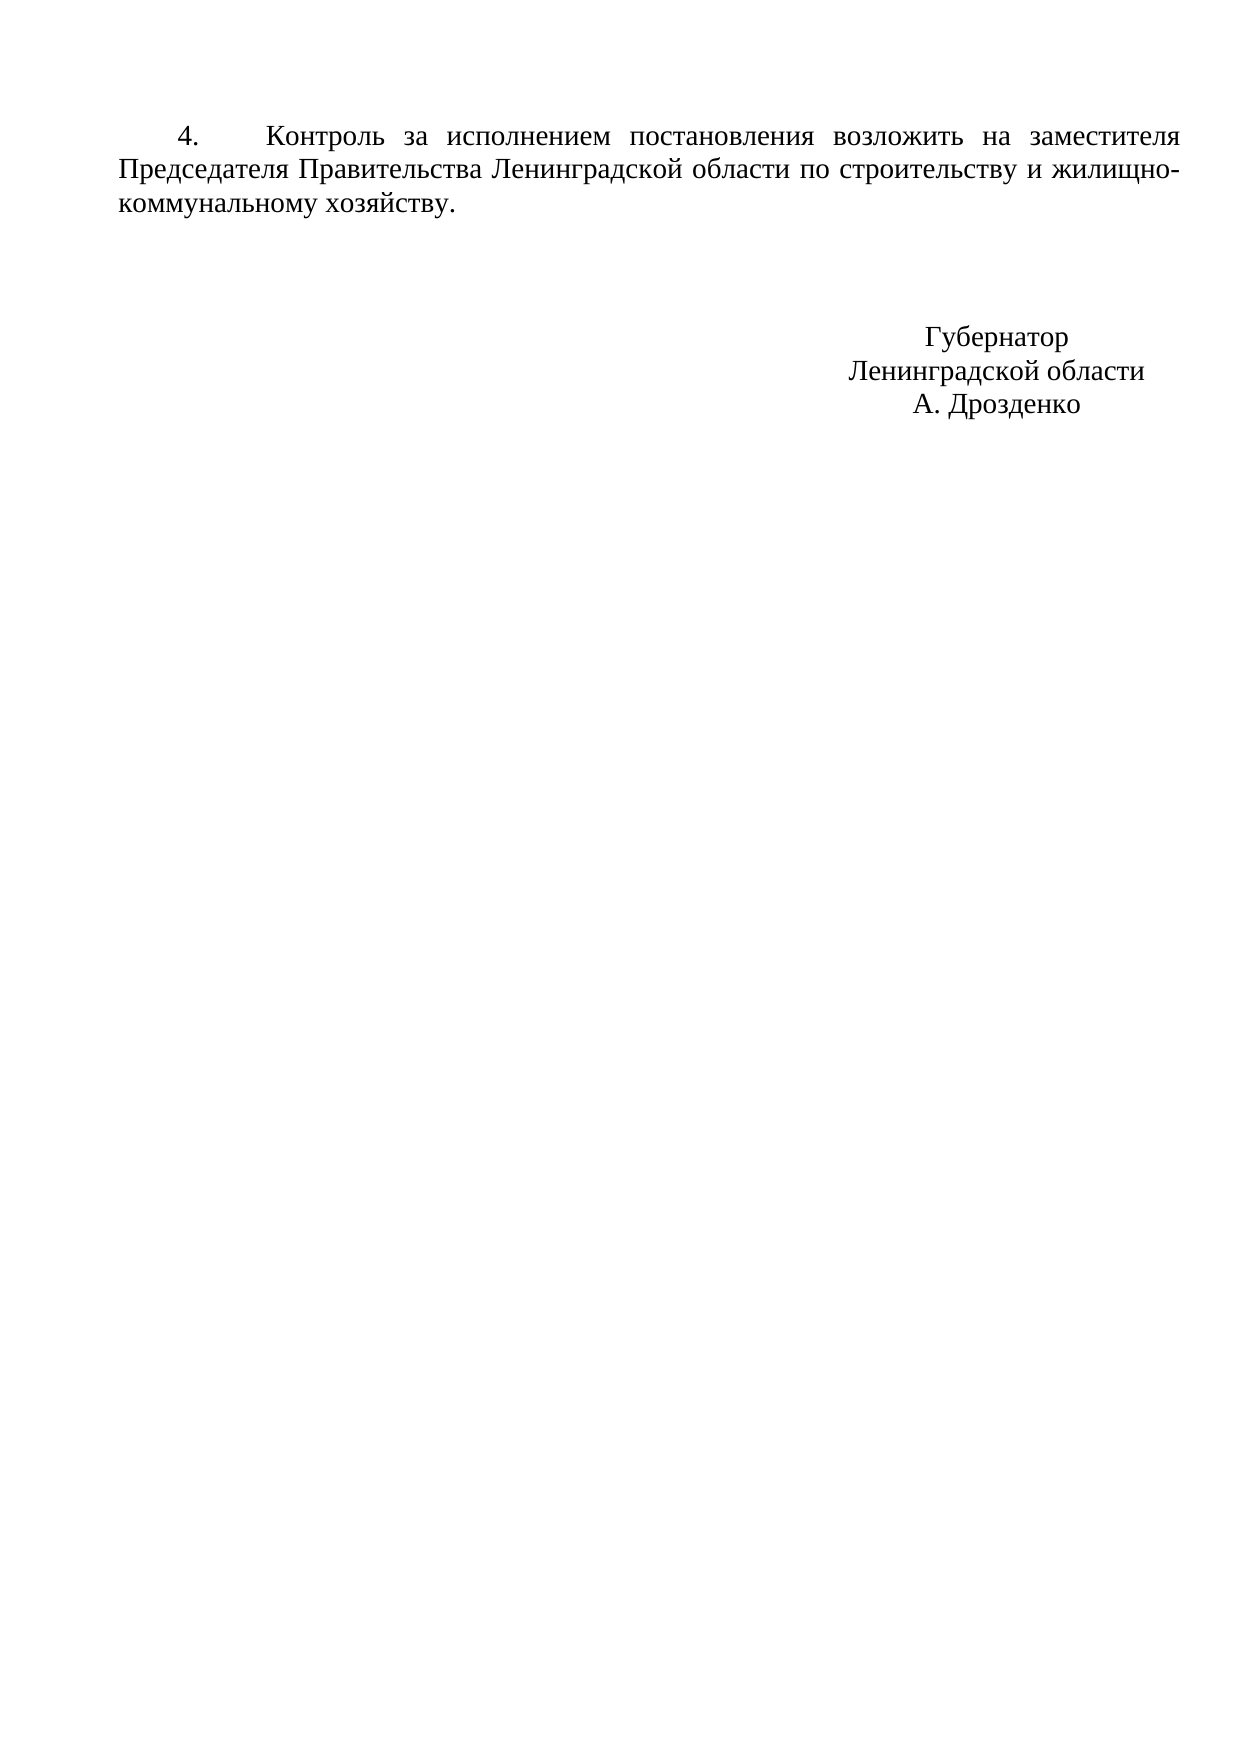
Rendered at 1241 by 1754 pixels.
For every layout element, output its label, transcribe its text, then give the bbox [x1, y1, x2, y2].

text А. Дрозденко [812, 386, 1181, 420]
text Губернатор [812, 319, 1181, 353]
text Ленинградской области [812, 353, 1181, 386]
list Контроль за исполнением постановления возложить на заместителя Председателя Правительства Ленинградской области по строительству и жилищно-коммунальному хозяйству. [118, 118, 1181, 219]
